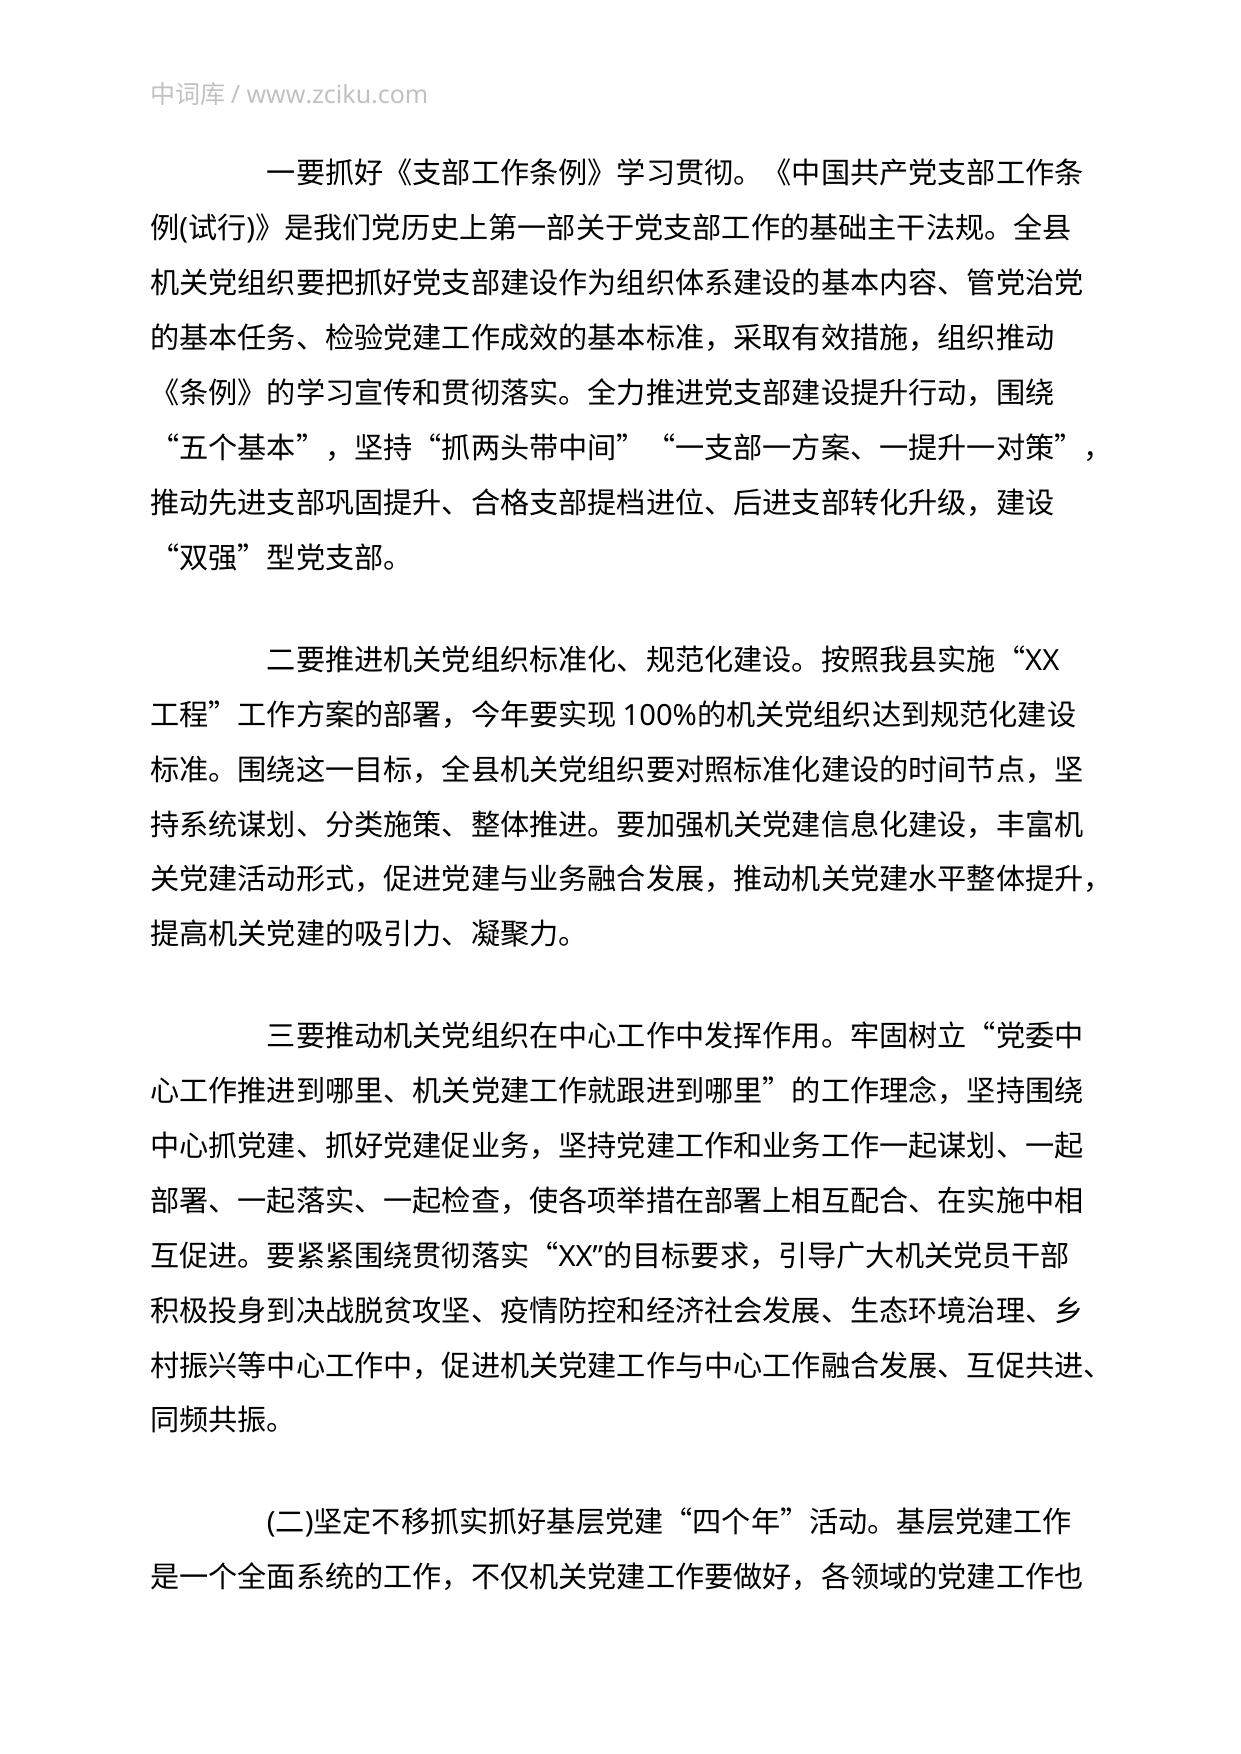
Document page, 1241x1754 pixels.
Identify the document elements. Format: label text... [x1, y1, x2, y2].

text 三要推动机关党组织在中心工作中发挥作用。牢固树立“党委中心工作推进到哪里、机关党建工作就跟进到哪里”的工作理念，坚持围绕中心抓党建、抓好党建促业务，坚持党建工作和业务工作一起谋划、一起部署、一起落实、一起检查，使各项举措在部署上相互配合、在实施中相互促进。要紧紧围绕贯彻落实“XX”的目标要求，引导广大机关党员干部积极投身到决战脱贫攻坚、疫情防控和经济社会发展、生态环境治理、乡村振兴等中心工作中，促进机关党建工作与中心工作融合发展、互促共进、同频共振。 [150, 1013, 1090, 1439]
text 一要抓好《支部工作条例》学习贯彻。《中国共产党支部工作条例(试行)》是我们党历史上第一部关于党支部工作的基础主干法规。全县机关党组织要把抓好党支部建设作为组织体系建设的基本内容、管党治党的基本任务、检验党建工作成效的基本标准，采取有效措施，组织推动《条例》的学习宣传和贯彻落实。全力推进党支部建设提升行动，围绕“五个基本”，坚持“抓两头带中间”“一支部一方案、一提升一对策”，推动先进支部巩固提升、合格支部提档进位、后进支部转化升级，建设“双强”型党支部。 [150, 150, 1090, 577]
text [150, 1499, 1090, 1596]
text 二要推进机关党组织标准化、规范化建设。按照我县实施“XX工程”工作方案的部署，今年要实现100%的机关党组织达到规范化建设标准。围绕这一目标，全县机关党组织要对照标准化建设的时间节点，坚持系统谋划、分类施策、整体推进。要加强机关党建信息化建设，丰富机关党建活动形式，促进党建与业务融合发展，推动机关党建水平整体提升，提高机关党建的吸引力、凝聚力。 [150, 636, 1090, 953]
